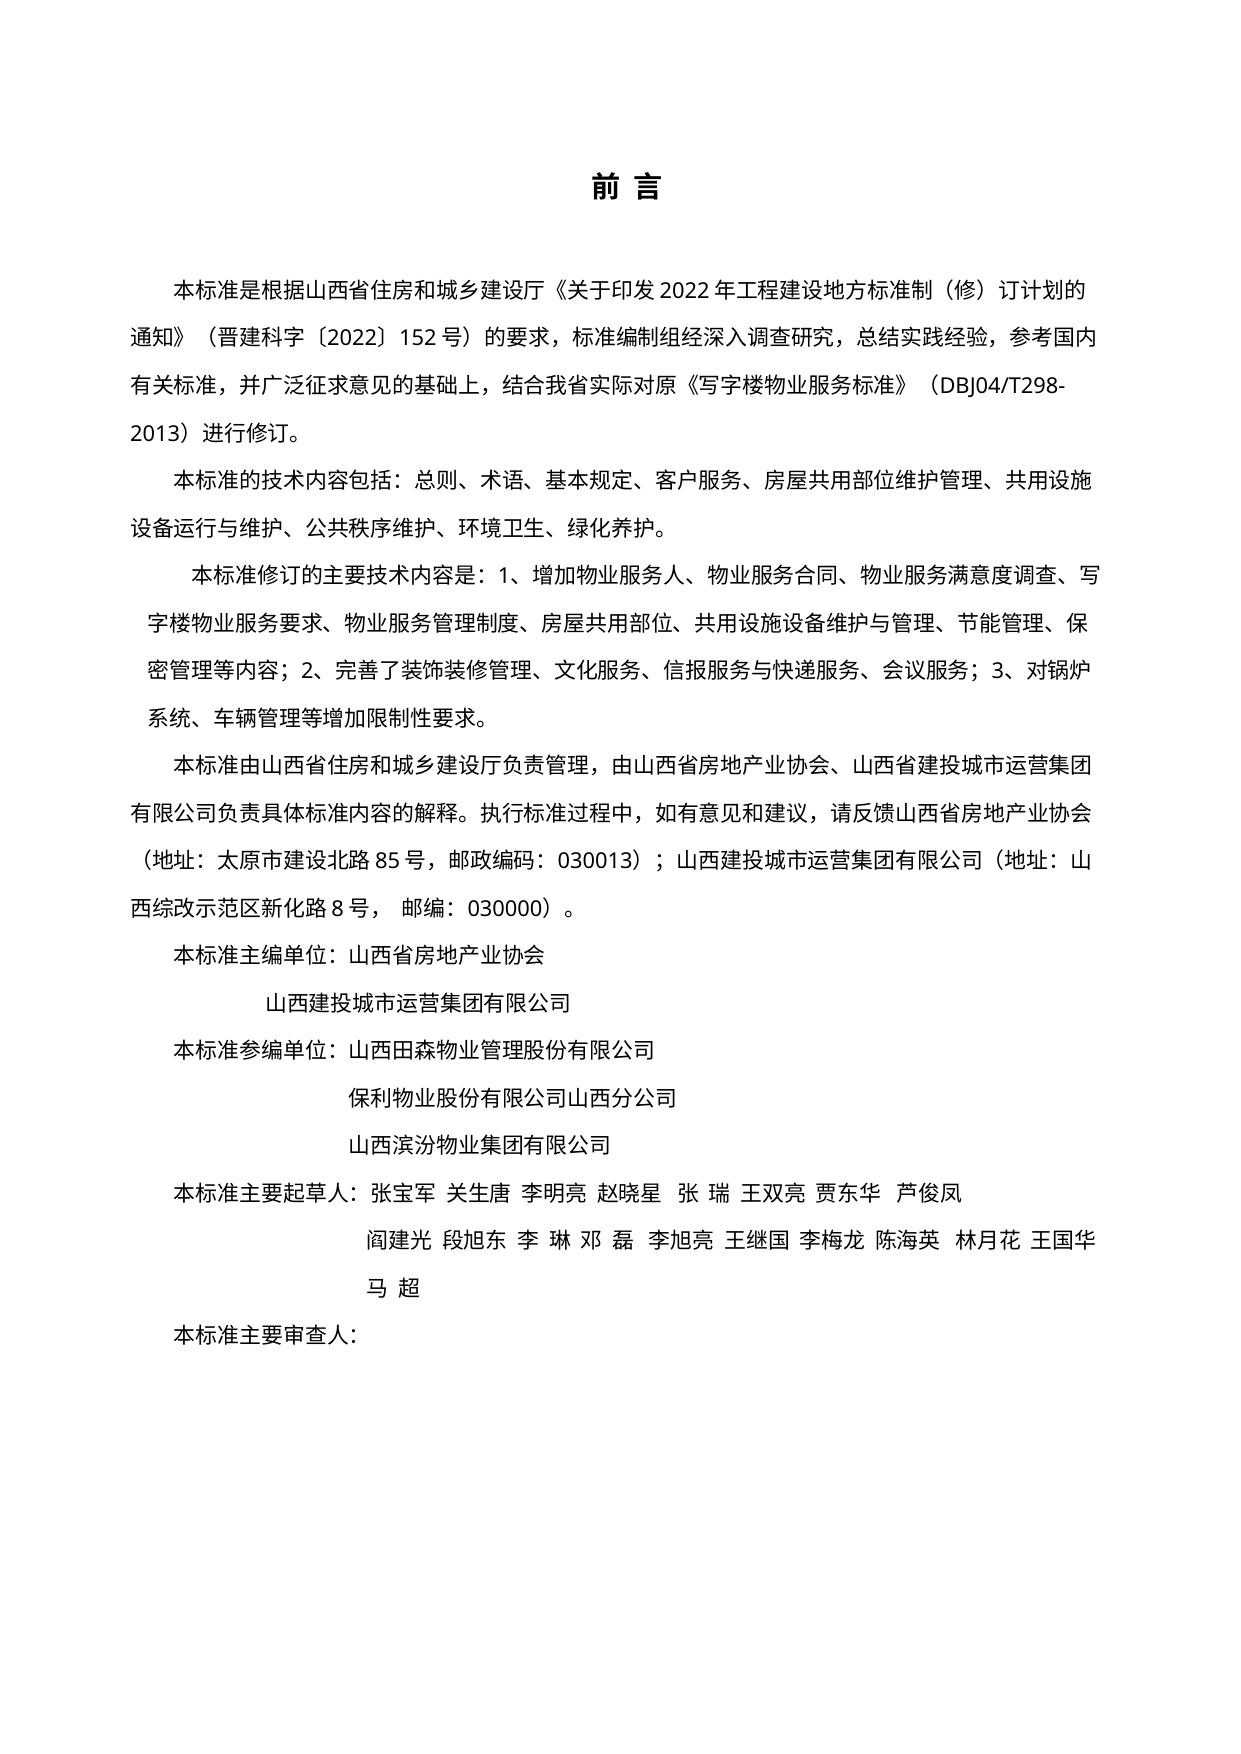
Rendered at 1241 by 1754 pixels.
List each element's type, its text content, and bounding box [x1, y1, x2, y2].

text 本标准主编单位：山西省房地产业协会 [130, 938, 1106, 970]
text 本标准主要起草人：张宝军 关生唐 李明亮 赵晓星 张 瑞 王双亮 贾东华 芦俊凤 [130, 1176, 1106, 1208]
text 本标准是根据山西省住房和城乡建设厅《关于印发2022年工程建设地方标准制（修）订计划的通知》（晋建科字〔2022〕152号）的要求，标准编制组经深入调查研究，总结实践经验，参考国内有关标准，并广泛征求意见的基础上，结合我省实际对原《写字楼物业服务标准》（DBJ04/T298-2013）进行修订。 [130, 273, 1106, 447]
text 保利物业股份有限公司山西分公司 [130, 1081, 1106, 1113]
text 阎建光 段旭东 李 琳 邓 磊 李旭亮 王继国 李梅龙 陈海英 林月花 王国华 马 超 [366, 1223, 1106, 1303]
text 前 言 [148, 148, 1106, 210]
text 本标准的技术内容包括：总则、术语、基本规定、客户服务、房屋共用部位维护管理、共用设施设备运行与维护、公共秩序维护、环境卫生、绿化养护。 [130, 463, 1106, 542]
text 本标准主要审查人： [130, 1318, 1106, 1350]
text 本标准参编单位：山西田森物业管理股份有限公司 [130, 1033, 1106, 1065]
text 山西建投城市运营集团有限公司 [130, 986, 1106, 1018]
text 山西滨汾物业集团有限公司 [130, 1128, 1106, 1160]
text 本标准修订的主要技术内容是：1、增加物业服务人、物业服务合同、物业服务满意度调查、写字楼物业服务要求、物业服务管理制度、房屋共用部位、共用设施设备维护与管理、节能管理、保密管理等内容；2、完善了装饰装修管理、文化服务、信报服务与快递服务、会议服务；3、对锅炉系统、车辆管理等增加限制性要求。 [148, 558, 1106, 732]
text 本标准由山西省住房和城乡建设厅负责管理，由山西省房地产业协会、山西省建投城市运营集团有限公司负责具体标准内容的解释。执行标准过程中，如有意见和建议，请反馈山西省房地产业协会（地址：太原市建设北路85号，邮政编码：030013）；山西建投城市运营集团有限公司（地址：山西综改示范区新化路8号， 邮编：030000）。 [130, 748, 1106, 923]
